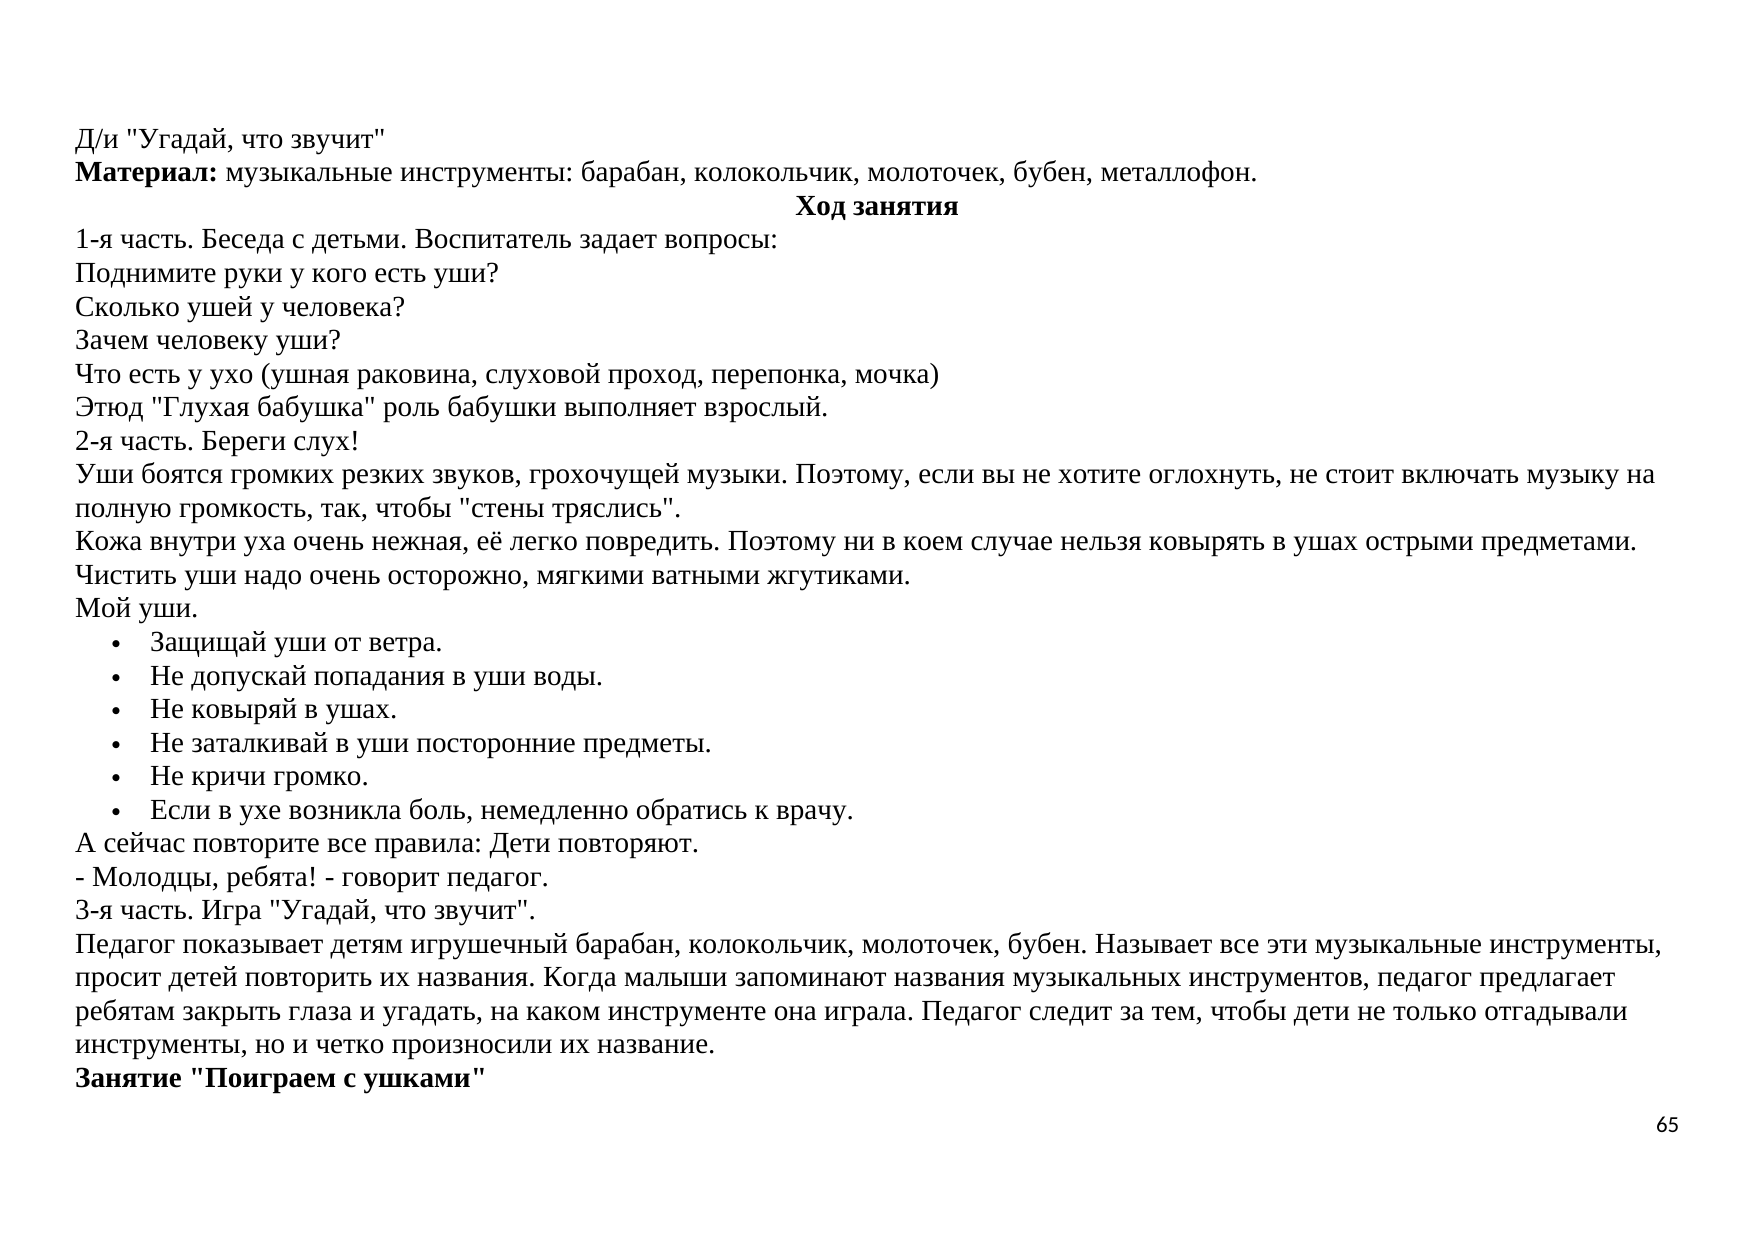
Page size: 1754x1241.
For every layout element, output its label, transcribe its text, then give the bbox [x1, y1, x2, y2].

list Если в ухе возникла боль, немедленно обратись к врачу. [112, 792, 1679, 825]
list Защищай уши от ветра. [112, 624, 1679, 658]
text Сколько ушей у человека? [75, 289, 1679, 322]
text 1-я часть. Беседа с детьми. Воспитатель задает вопросы: [75, 222, 1679, 255]
list Не допускай попадания в уши воды. [112, 658, 1679, 691]
text Материал: музыкальные инструменты: барабан, колокольчик, молоточек, бубен, металлофон. [75, 154, 1679, 188]
text Поднимите руки у кого есть уши? [75, 255, 1679, 289]
list Не ковыряй в ушах. [112, 691, 1679, 725]
text Что есть у ухо (ушная раковина, слуховой проход, перепонка, мочка) [75, 356, 1679, 389]
text Мой уши. [75, 591, 1679, 624]
text Д/и "Угадай, что звучит" [75, 121, 1679, 154]
text Ход занятия [75, 188, 1679, 222]
text 2-я часть. Береги слух! [75, 423, 1679, 456]
text Этюд "Глухая бабушка" роль бабушки выполняет взрослый. [75, 389, 1679, 423]
text Занятие "Поиграем с ушками" [75, 1060, 1679, 1094]
text Зачем человеку уши? [75, 322, 1679, 356]
list Не кричи громко. [112, 758, 1679, 792]
text - Молодцы, ребята! - говорит педагог. [75, 859, 1679, 892]
list Не заталкивай в уши посторонние предметы. [112, 725, 1679, 758]
text Педагог показывает детям игрушечный барабан, колокольчик, молоточек, бубен. Называет все эти музыкальные инструменты, просит детей повторить их названия. Когда малыши запоминают названия музыкальных инструментов, педагог предлагает ребятам закрыть глаза и угадать, на каком инструменте она играла. Педагог следит за тем, чтобы дети не только отгадывали инструменты, но и четко произносили их название. [75, 926, 1679, 1060]
text Кожа внутри уха очень нежная, её легко повредить. Поэтому ни в коем случае нельзя ковырять в ушах острыми предметами. Чистить уши надо очень осторожно, мягкими ватными жгутиками. [75, 523, 1679, 591]
text Уши боятся громких резких звуков, грохочущей музыки. Поэтому, если вы не хотите оглохнуть, не стоит включать музыку на полную громкость, так, чтобы "стены тряслись". [75, 456, 1679, 523]
text А сейчас повторите все правила: Дети повторяют. [75, 825, 1679, 859]
text 3-я часть. Игра "Угадай, что звучит". [75, 892, 1679, 926]
